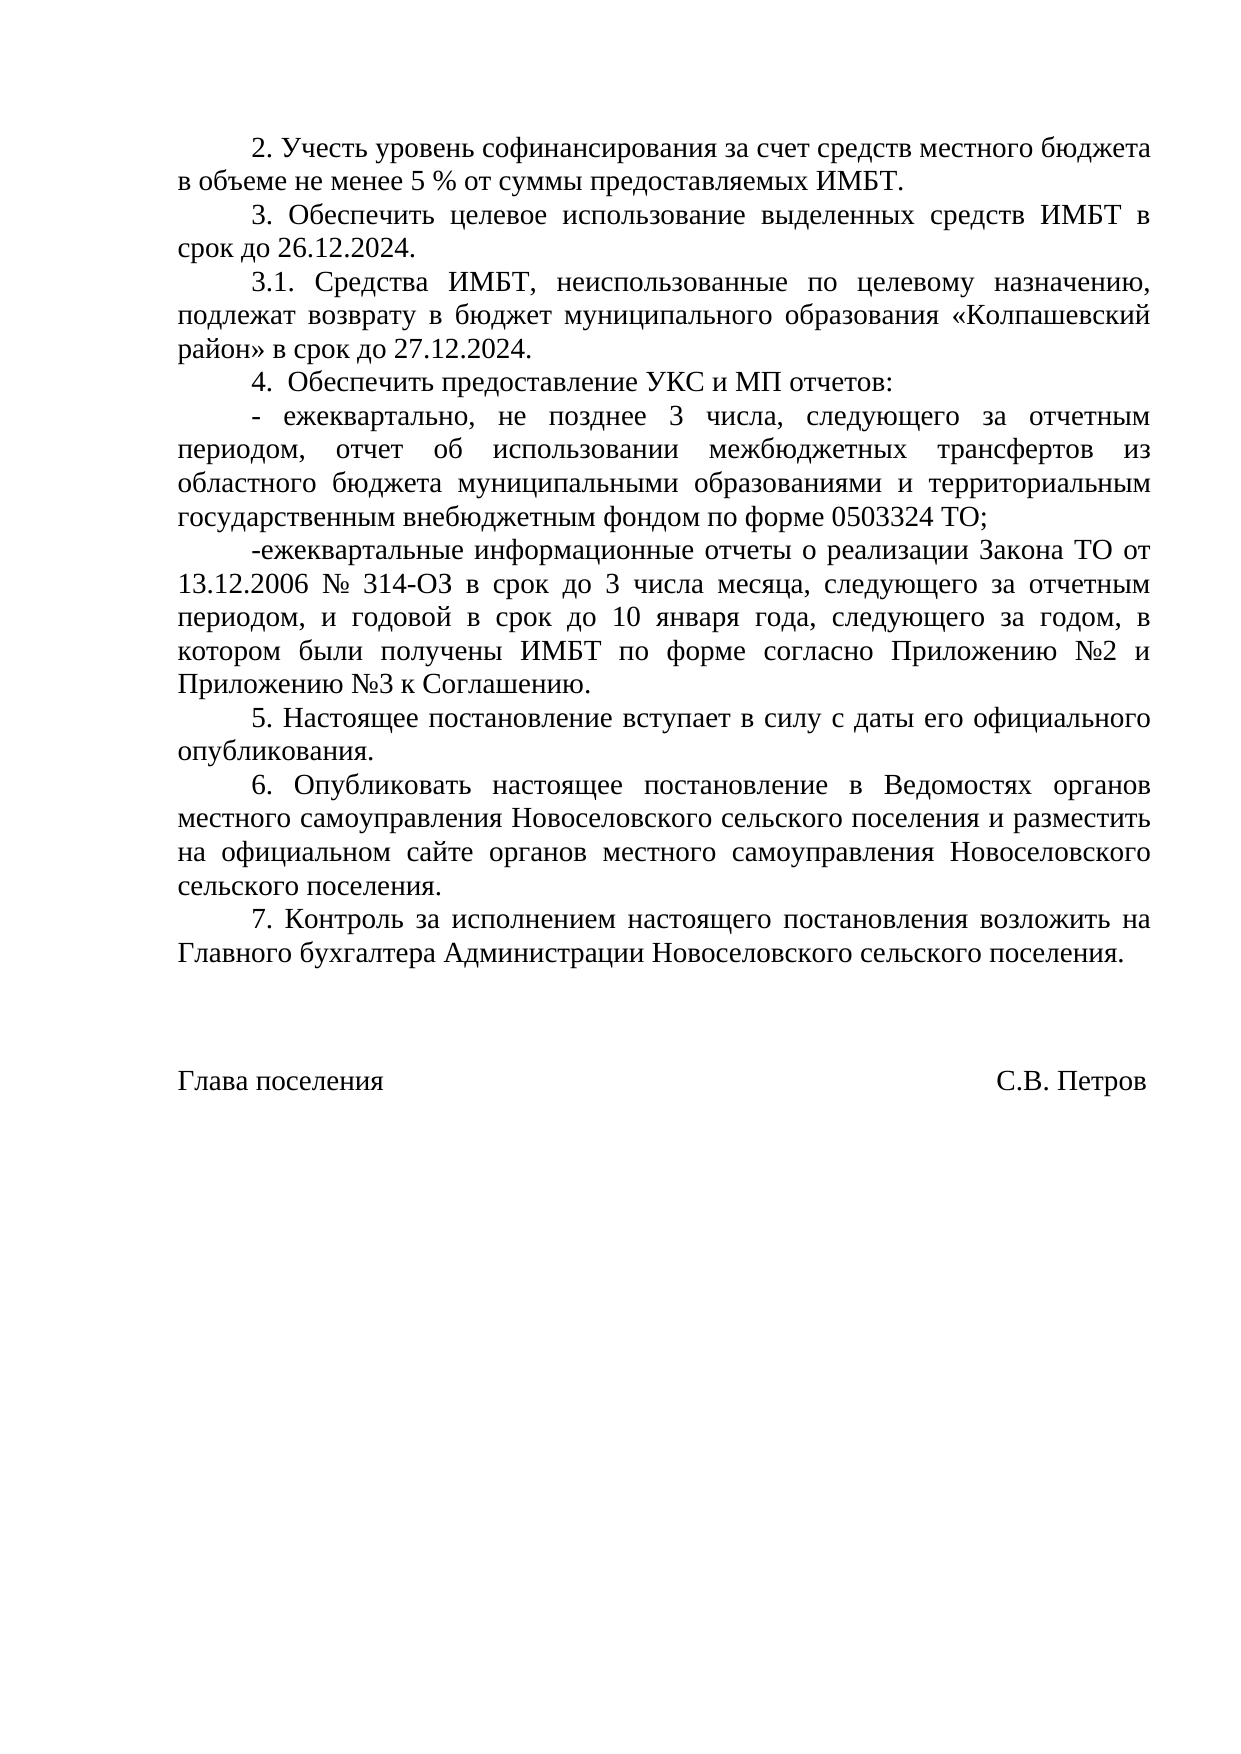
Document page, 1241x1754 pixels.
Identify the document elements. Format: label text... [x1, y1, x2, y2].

text - ежеквартально, не позднее 3 числа, следующего за отчетным периодом, отчет об использовании межбюджетных трансфертов из областного бюджета муниципальными образованиями и территориальным государственным внебюджетным фондом по форме 0503324 ТО; [177, 398, 1152, 532]
text 2. Учесть уровень софинансирования за счет средств местного бюджета в объеме не менее 5 % от суммы предоставляемых ИМБТ. [177, 130, 1152, 197]
text 6. Опубликовать настоящее постановление в Ведомостях органов местного самоуправления Новоселовского сельского поселения и разместить на официальном сайте органов местного самоуправления Новоселовского сельского поселения. [177, 767, 1152, 901]
text 3. Обеспечить целевое использование выделенных средств ИМБТ в срок до 26.12.2024. [177, 197, 1152, 264]
text 4. Обеспечить предоставление УКС и МП отчетов: [177, 364, 1152, 398]
text 3.1. Средства ИМБТ, неиспользованные по целевому назначению, подлежат возврату в бюджет муниципального образования «Колпашевский район» в срок до 27.12.2024. [177, 264, 1152, 364]
text Глава поселения С.В. Петров [177, 1063, 1152, 1097]
text 5. Настоящее постановление вступает в силу с даты его официального опубликования. [177, 700, 1152, 767]
text 7. Контроль за исполнением настоящего постановления возложить на Главного бухгалтера Администрации Новоселовского сельского поселения. [177, 901, 1152, 968]
text -ежеквартальные информационные отчеты о реализации Закона ТО от 13.12.2006 № 314-ОЗ в срок до 3 числа месяца, следующего за отчетным периодом, и годовой в срок до 10 января года, следующего за годом, в котором были получены ИМБТ по форме согласно Приложению №2 и Приложению №3 к Соглашению. [177, 532, 1152, 700]
